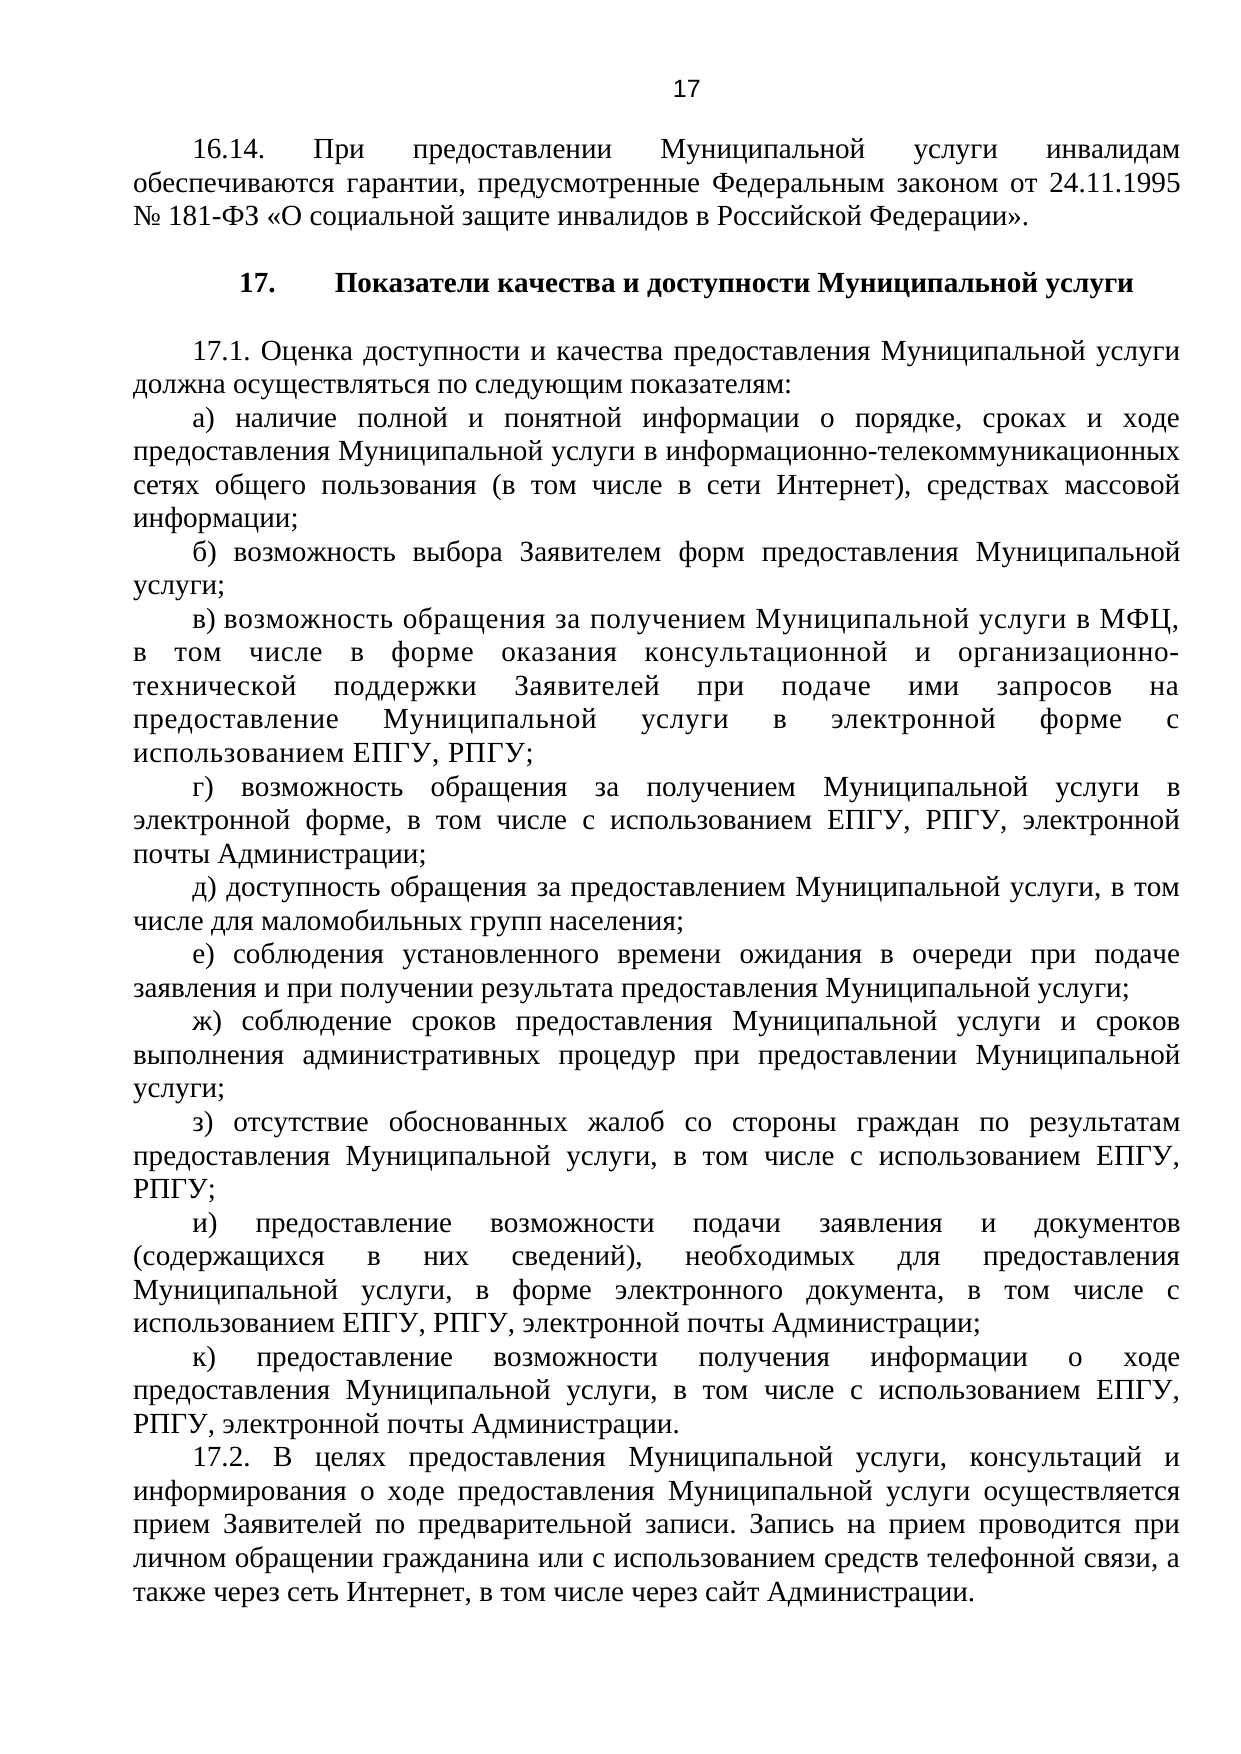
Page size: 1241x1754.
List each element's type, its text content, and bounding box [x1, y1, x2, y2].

text в) возможность обращения за получением Муниципальной услуги в МФЦ, в том числе в форме оказания консультационной и организационно-технической поддержки Заявителей при подаче ими запросов на предоставление Муниципальной услуги в электронной форме с использованием ЕПГУ, РПГУ; [133, 601, 1181, 769]
text и) предоставление возможности подачи заявления и документов (содержащихся в них сведений), необходимых для предоставления Муниципальной услуги, в форме электронного документа, в том числе с использованием ЕПГУ, РПГУ, электронной почты Администрации; [133, 1205, 1181, 1339]
text к) предоставление возможности получения информации о ходе предоставления Муниципальной услуги, в том числе с использованием ЕПГУ, РПГУ, электронной почты Администрации. [133, 1339, 1181, 1439]
text е) соблюдения установленного времени ожидания в очереди при подаче заявления и при получении результата предоставления Муниципальной услуги; [133, 936, 1181, 1003]
text а) наличие полной и понятной информации о порядке, сроках и ходе предоставления Муниципальной услуги в информационно-телекоммуникационных сетях общего пользования (в том числе в сети Интернет), средствах массовой информации; [133, 400, 1181, 534]
list Показатели качества и доступности Муниципальной услуги [133, 266, 1181, 299]
text 16.14. При предоставлении Муниципальной услуги инвалидам обеспечиваются гарантии, предусмотренные Федеральным законом от 24.11.1995 № 181-ФЗ «О социальной защите инвалидов в Российской Федерации». [133, 131, 1181, 232]
text г) возможность обращения за получением Муниципальной услуги в электронной форме, в том числе с использованием ЕПГУ, РПГУ, электронной почты Администрации; [133, 769, 1181, 869]
text ж) соблюдение сроков предоставления Муниципальной услуги и сроков выполнения административных процедур при предоставлении Муниципальной услуги; [133, 1003, 1181, 1104]
text з) отсутствие обоснованных жалоб со стороны граждан по результатам предоставления Муниципальной услуги, в том числе с использованием ЕПГУ, РПГУ; [133, 1104, 1181, 1205]
text б) возможность выбора Заявителем форм предоставления Муниципальной услуги; [133, 534, 1181, 601]
text 17.1. Оценка доступности и качества предоставления Муниципальной услуги должна осуществляться по следующим показателям: [133, 333, 1181, 400]
text 17.2. В целях предоставления Муниципальной услуги, консультаций и информирования о ходе предоставления Муниципальной услуги осуществляется прием Заявителей по предварительной записи. Запись на прием проводится при личном обращении гражданина или с использованием средств телефонной связи, а также через сеть Интернет, в том числе через сайт Администрации. [133, 1439, 1181, 1607]
text д) доступность обращения за предоставлением Муниципальной услуги, в том числе для маломобильных групп населения; [133, 869, 1181, 936]
